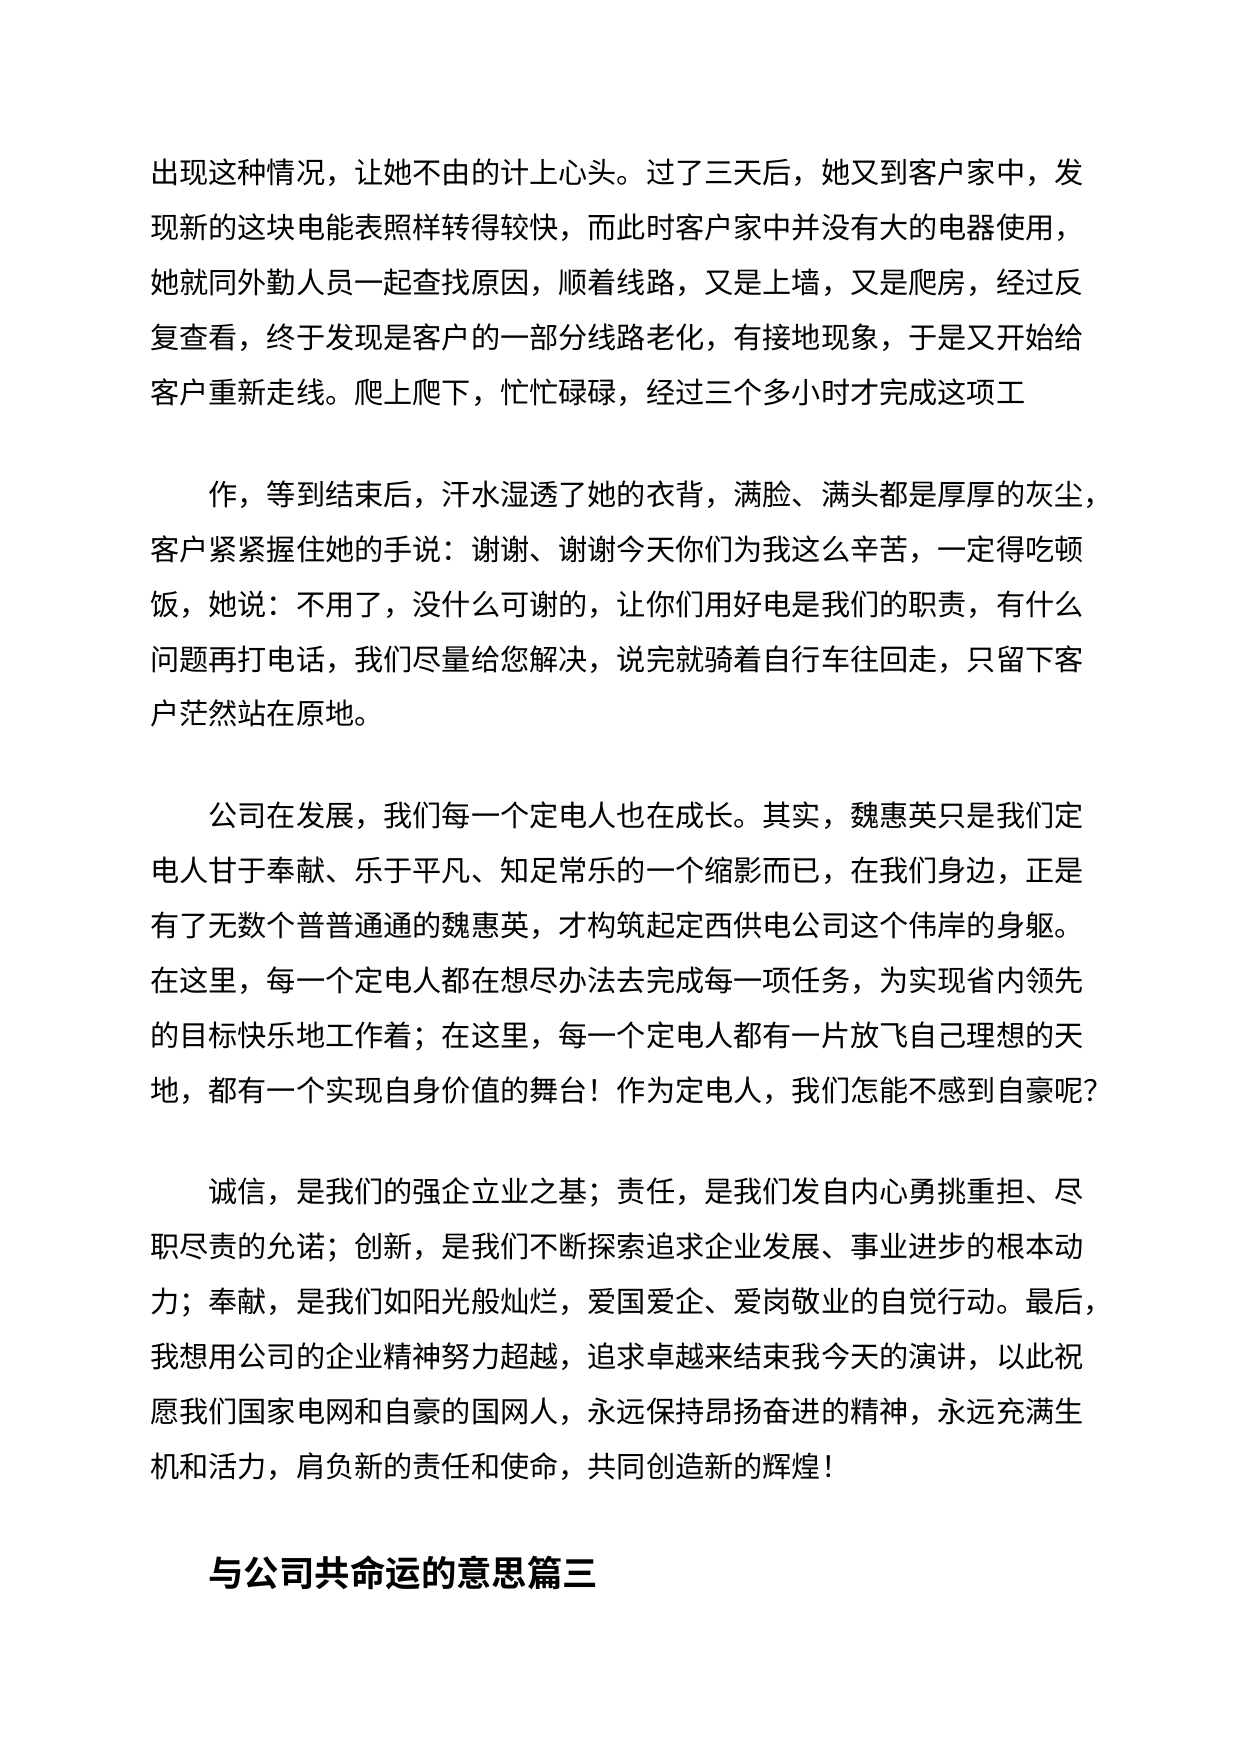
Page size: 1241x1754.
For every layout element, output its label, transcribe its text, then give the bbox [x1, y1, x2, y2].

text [150, 150, 1090, 412]
text 与公司共命运的意思篇三 [150, 1545, 1090, 1596]
text 公司在发展，我们每一个定电人也在成长。其实，魏惠英只是我们定电人甘于奉献、乐于平凡、知足常乐的一个缩影而已，在我们身边，正是有了无数个普普通通的魏惠英，才构筑起定西供电公司这个伟岸的身躯。在这里，每一个定电人都在想尽办法去完成每一项任务，为实现省内领先的目标快乐地工作着；在这里，每一个定电人都有一片放飞自己理想的天地，都有一个实现自身价值的舞台！作为定电人，我们怎能不感到自豪呢？ [150, 793, 1090, 1109]
text 作，等到结束后，汗水湿透了她的衣背，满脸、满头都是厚厚的灰尘，客户紧紧握住她的手说：谢谢、谢谢今天你们为我这么辛苦，一定得吃顿饭，她说：不用了，没什么可谢的，让你们用好电是我们的职责，有什么问题再打电话，我们尽量给您解决，说完就骑着自行车往回走，只留下客户茫然站在原地。 [150, 471, 1090, 733]
text 诚信，是我们的强企立业之基；责任，是我们发自内心勇挑重担、尽职尽责的允诺；创新，是我们不断探索追求企业发展、事业进步的根本动力；奉献，是我们如阳光般灿烂，爱国爱企、爱岗敬业的自觉行动。最后，我想用公司的企业精神努力超越，追求卓越来结束我今天的演讲，以此祝愿我们国家电网和自豪的国网人，永远保持昂扬奋进的精神，永远充满生机和活力，肩负新的责任和使命，共同创造新的辉煌！ [150, 1169, 1090, 1486]
